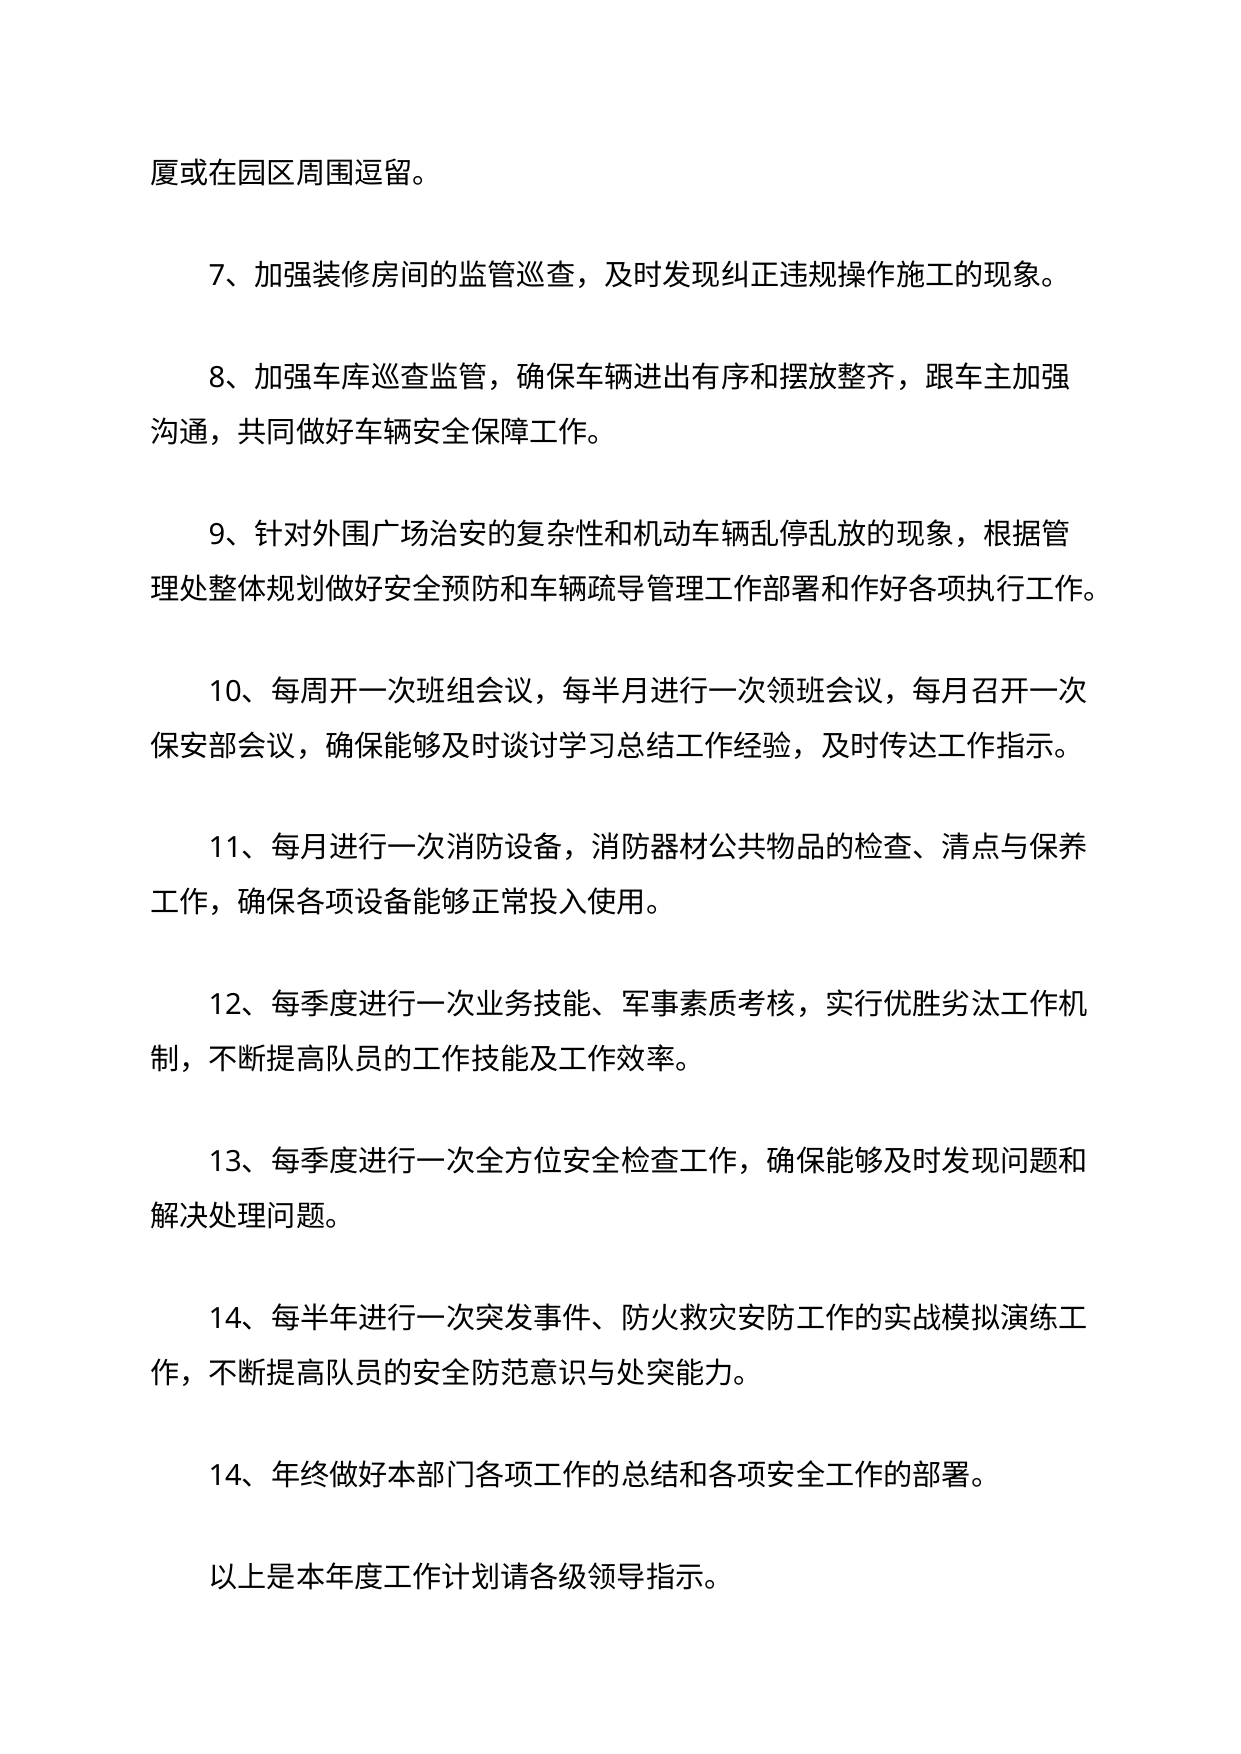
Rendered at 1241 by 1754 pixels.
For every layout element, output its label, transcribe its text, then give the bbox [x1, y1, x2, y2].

text 12、每季度进行一次业务技能、军事素质考核，实行优胜劣汰工作机制，不断提高队员的工作技能及工作效率。 [150, 981, 1090, 1078]
text 10、每周开一次班组会议，每半月进行一次领班会议，每月召开一次保安部会议，确保能够及时谈讨学习总结工作经验，及时传达工作指示。 [150, 667, 1090, 764]
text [150, 150, 1090, 192]
text 以上是本年度工作计划请各级领导指示。 [150, 1553, 1090, 1595]
text 8、加强车库巡查监管，确保车辆进出有序和摆放整齐，跟车主加强沟通，共同做好车辆安全保障工作。 [150, 354, 1090, 451]
text 11、每月进行一次消防设备，消防器材公共物品的检查、清点与保养工作，确保各项设备能够正常投入使用。 [150, 824, 1090, 921]
text 14、每半年进行一次突发事件、防火救灾安防工作的实战模拟演练工作，不断提高队员的安全防范意识与处突能力。 [150, 1294, 1090, 1392]
text 14、年终做好本部门各项工作的总结和各项安全工作的部署。 [150, 1451, 1090, 1493]
text 13、每季度进行一次全方位安全检查工作，确保能够及时发现问题和解决处理问题。 [150, 1138, 1090, 1235]
text 9、针对外围广场治安的复杂性和机动车辆乱停乱放的现象，根据管理处整体规划做好安全预防和车辆疏导管理工作部署和作好各项执行工作。 [150, 511, 1090, 608]
text 7、加强装修房间的监管巡查，及时发现纠正违规操作施工的现象。 [150, 252, 1090, 294]
